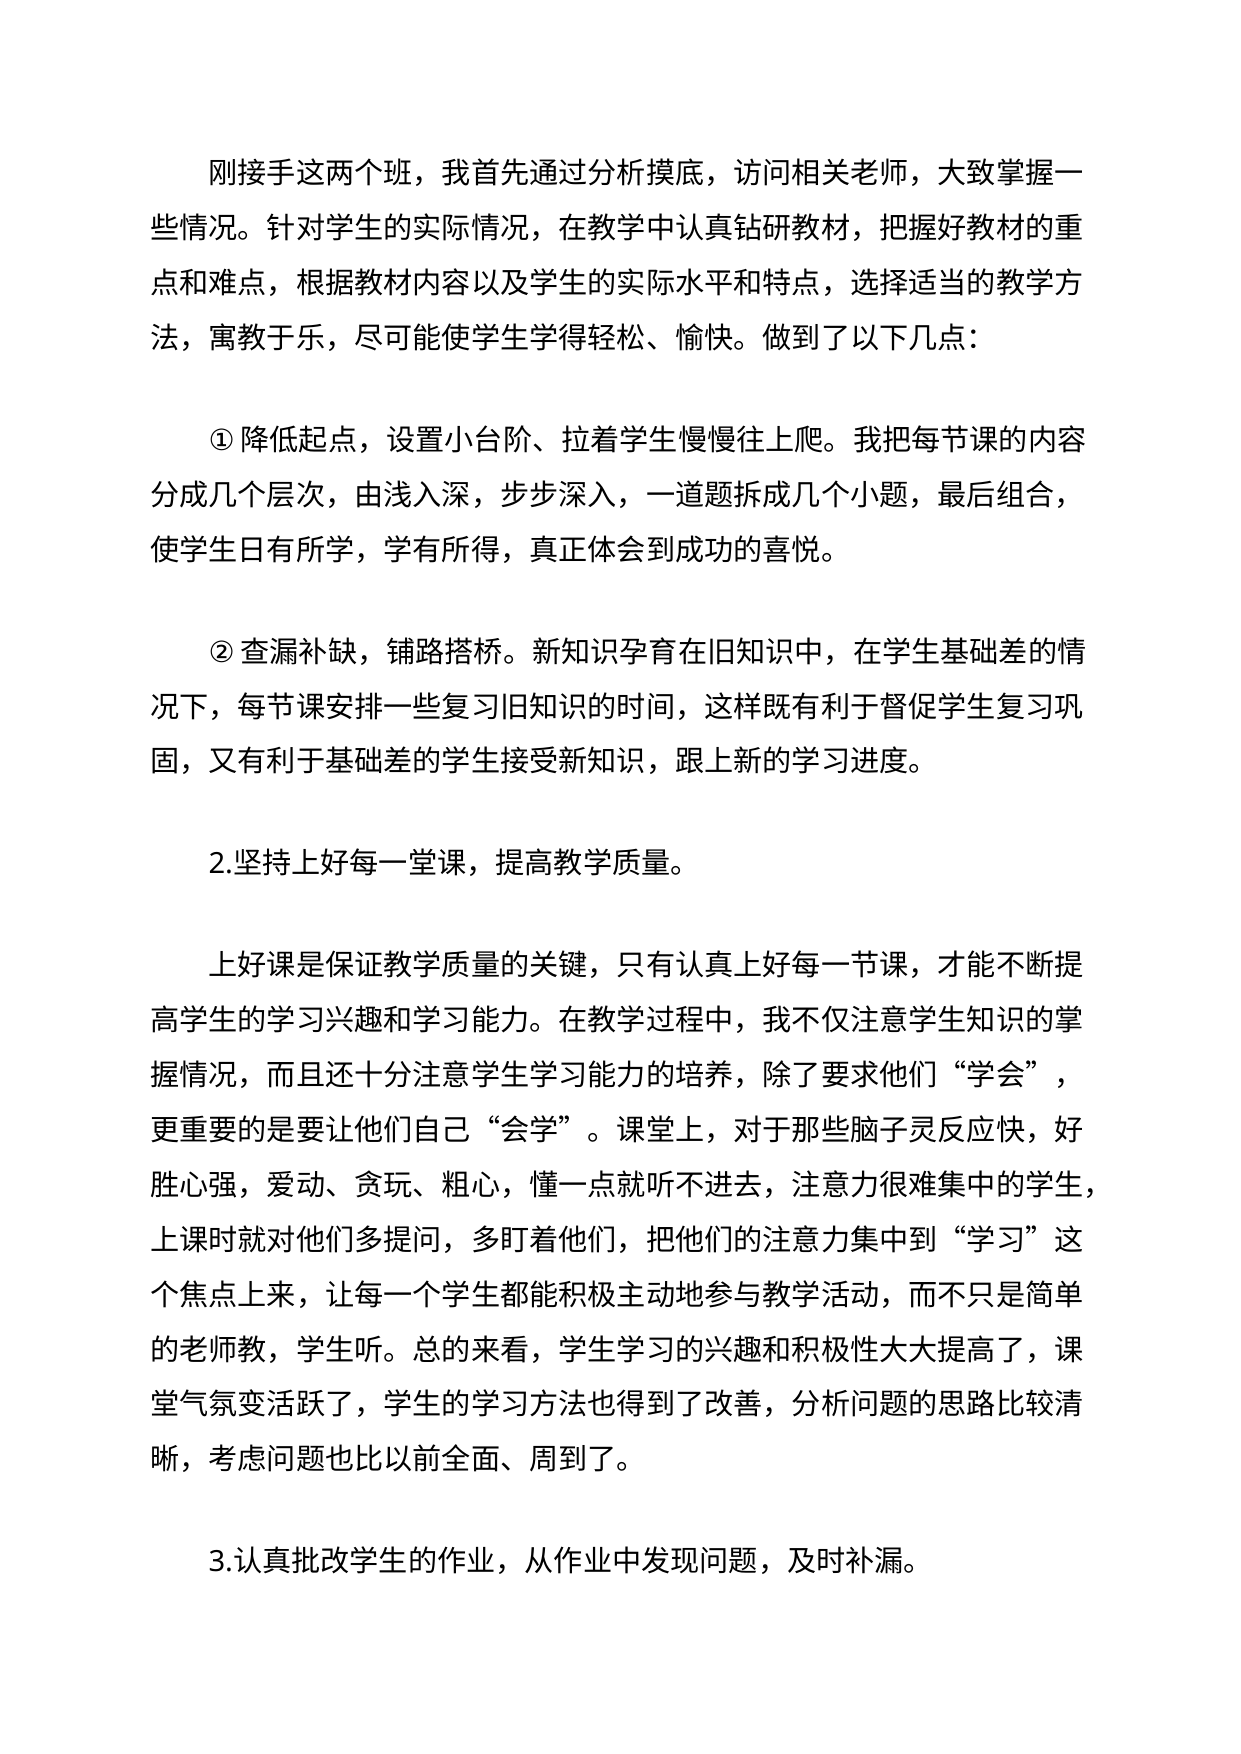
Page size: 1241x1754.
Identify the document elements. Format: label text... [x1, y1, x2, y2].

text ①降低起点，设置小台阶、拉着学生慢慢往上爬。我把每节课的内容分成几个层次，由浅入深，步步深入，一道题拆成几个小题，最后组合，使学生日有所学，学有所得，真正体会到成功的喜悦。 [150, 416, 1090, 569]
text ②查漏补缺，铺路搭桥。新知识孕育在旧知识中，在学生基础差的情况下，每节课安排一些复习旧知识的时间，这样既有利于督促学生复习巩固，又有利于基础差的学生接受新知识，跟上新的学习进度。 [150, 628, 1090, 780]
text 2.坚持上好每一堂课，提高教学质量。 [150, 840, 1090, 882]
text 刚接手这两个班，我首先通过分析摸底，访问相关老师，大致掌握一些情况。针对学生的实际情况，在教学中认真钻研教材，把握好教材的重点和难点，根据教材内容以及学生的实际水平和特点，选择适当的教学方法，寓教于乐，尽可能使学生学得轻松、愉快。做到了以下几点： [150, 150, 1090, 357]
text 上好课是保证教学质量的关键，只有认真上好每一节课，才能不断提高学生的学习兴趣和学习能力。在教学过程中，我不仅注意学生知识的掌握情况，而且还十分注意学生学习能力的培养，除了要求他们“学会”，更重要的是要让他们自己“会学”。课堂上，对于那些脑子灵反应快，好胜心强，爱动、贪玩、粗心，懂一点就听不进去，注意力很难集中的学生，上课时就对他们多提问，多盯着他们，把他们的注意力集中到“学习”这个焦点上来，让每一个学生都能积极主动地参与教学活动，而不只是简单的老师教，学生听。总的来看，学生学习的兴趣和积极性大大提高了，课堂气氛变活跃了，学生的学习方法也得到了改善，分析问题的思路比较清晰，考虑问题也比以前全面、周到了。 [150, 942, 1090, 1478]
text 3.认真批改学生的作业，从作业中发现问题，及时补漏。 [150, 1538, 1090, 1580]
